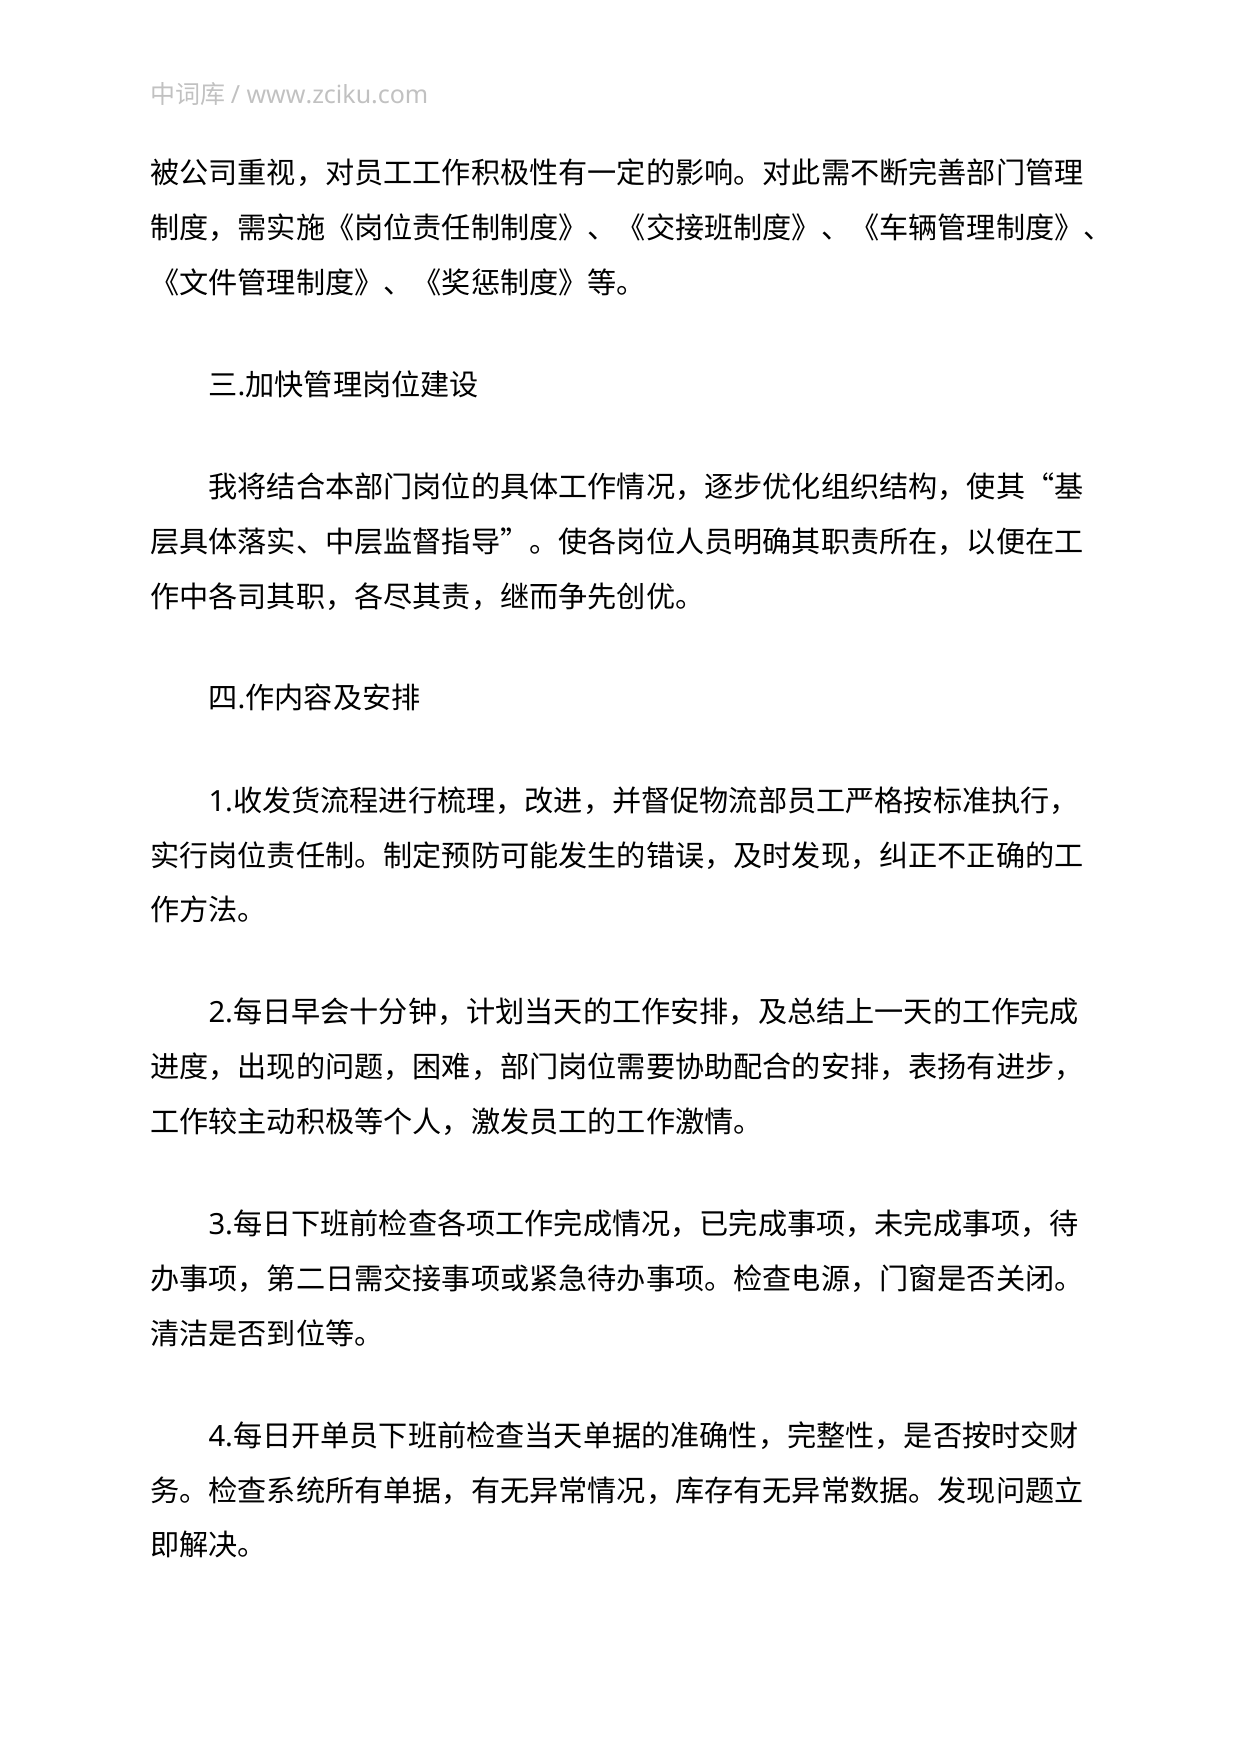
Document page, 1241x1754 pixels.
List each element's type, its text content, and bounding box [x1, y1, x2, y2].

text 3.每日下班前检查各项工作完成情况，已完成事项，未完成事项，待办事项，第二日需交接事项或紧急待办事项。检查电源，门窗是否关闭。清洁是否到位等。 [150, 1200, 1090, 1353]
text 1.收发货流程进行梳理，改进，并督促物流部员工严格按标准执行，实行岗位责任制。制定预防可能发生的错误，及时发现，纠正不正确的工作方法。 [150, 777, 1090, 929]
text 2.每日早会十分钟，计划当天的工作安排，及总结上一天的工作完成进度，出现的问题，困难，部门岗位需要协助配合的安排，表扬有进步，工作较主动积极等个人，激发员工的工作激情。 [150, 989, 1090, 1141]
text 我将结合本部门岗位的具体工作情况，逐步优化组织结构，使其“基层具体落实、中层监督指导”。使各岗位人员明确其职责所在，以便在工作中各司其职，各尽其责，继而争先创优。 [150, 463, 1090, 616]
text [150, 150, 1090, 302]
text 四.作内容及安排 [150, 675, 1090, 717]
text 4.每日开单员下班前检查当天单据的准确性，完整性，是否按时交财务。检查系统所有单据，有无异常情况，库存有无异常数据。发现问题立即解决。 [150, 1412, 1090, 1564]
text 三.加快管理岗位建设 [150, 362, 1090, 404]
